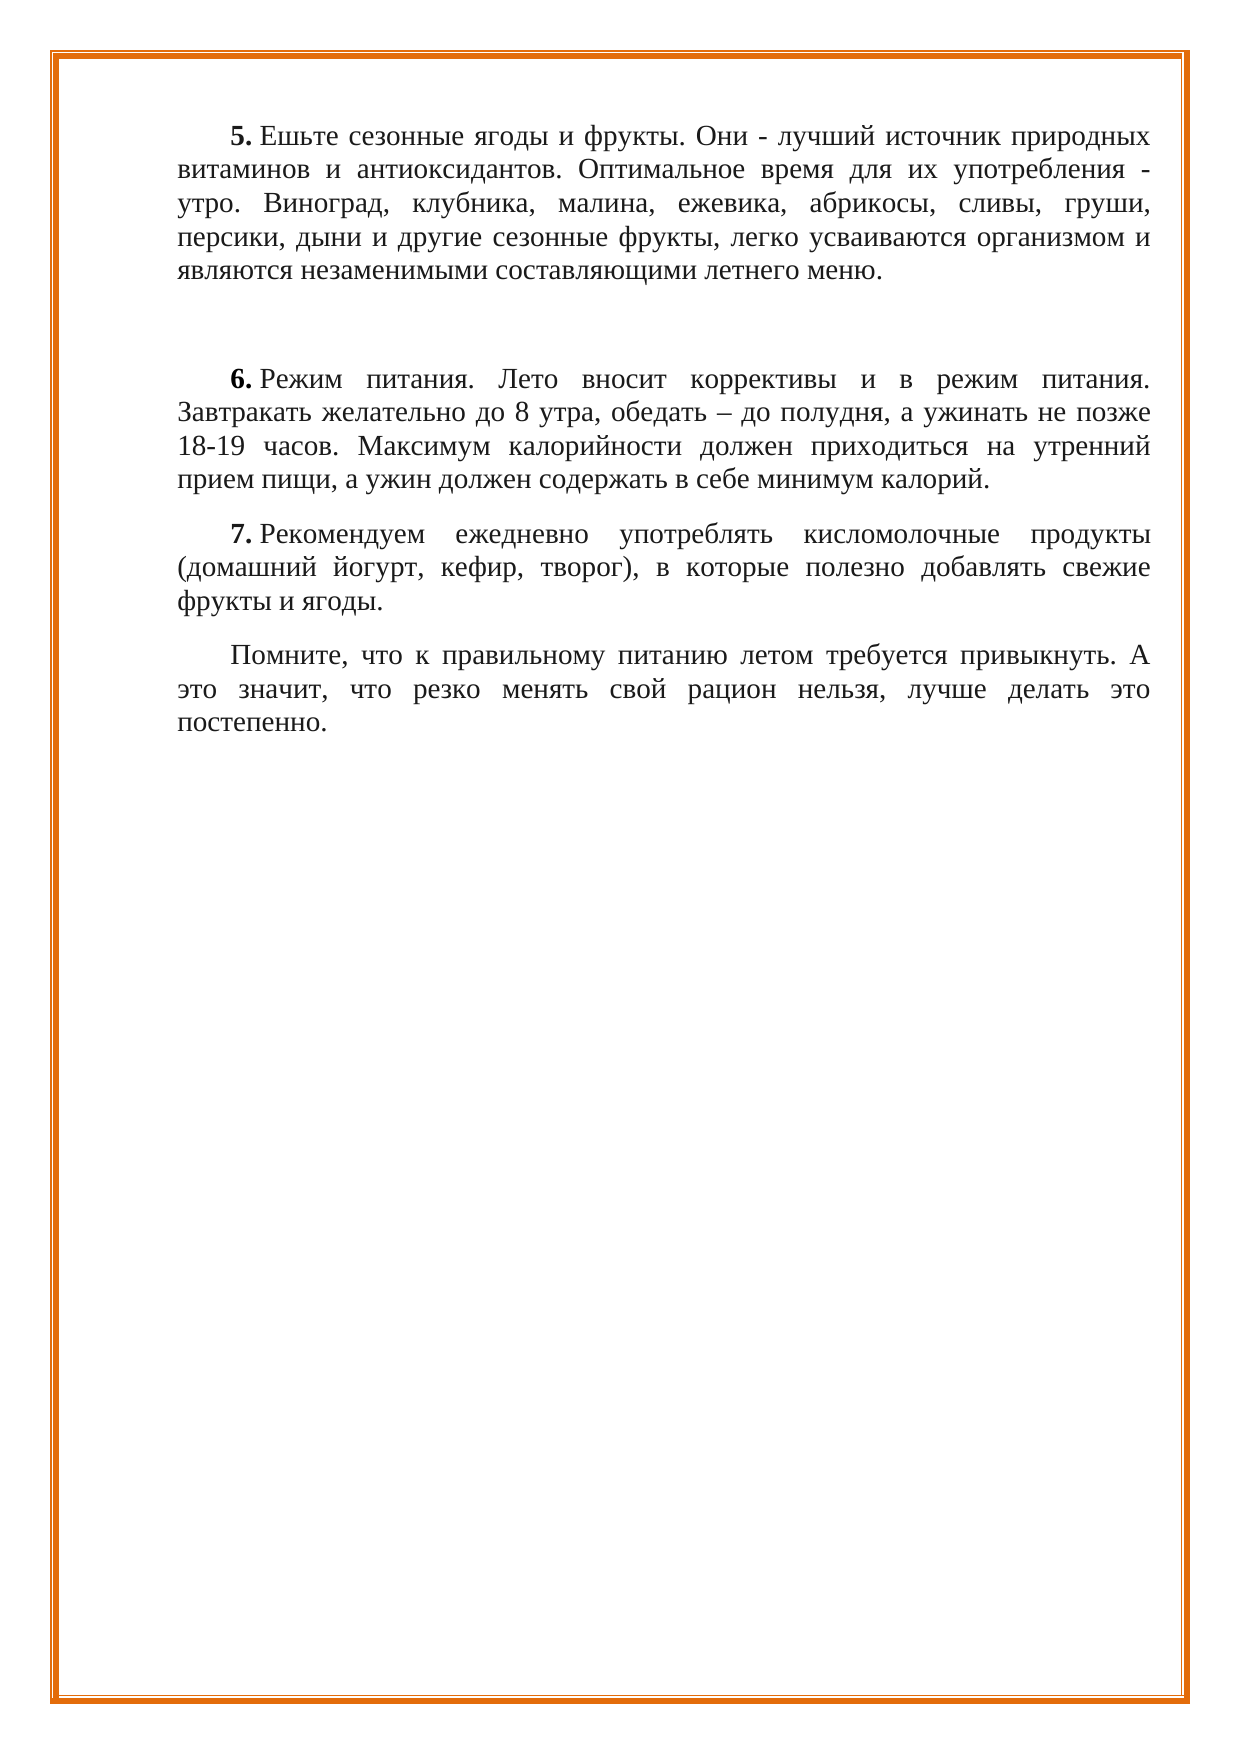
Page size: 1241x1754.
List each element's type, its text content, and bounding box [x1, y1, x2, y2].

text Помните, что к правильному питанию летом требуется привыкнуть. А это значит, что резко менять свой рацион нельзя, лучше делать это постепенно. [177, 637, 1152, 738]
text 6. Режим питания. Лето вносит коррективы и в режим питания. Завтракать желательно до 8 утра, обедать – до полудня, а ужинать не позже 18-19 часов. Максимум калорийности должен приходиться на утренний прием пищи, а ужин должен содержать в себе минимум калорий. [177, 361, 1152, 495]
text 7. Рекомендуем ежедневно употреблять кисломолочные продукты (домашний йогурт, кефир, творог), в которые полезно добавлять свежие фрукты и ягоды. [177, 516, 1152, 617]
text 5. Ешьте сезонные ягоды и фрукты. Они - лучший источник природных витаминов и антиоксидантов. Оптимальное время для их употребления - утро. Виноград, клубника, малина, ежевика, абрикосы, сливы, груши, персики, дыни и другие сезонные фрукты, легко усваиваются организмом и являются незаменимыми составляющими летнего меню. [177, 118, 1152, 286]
